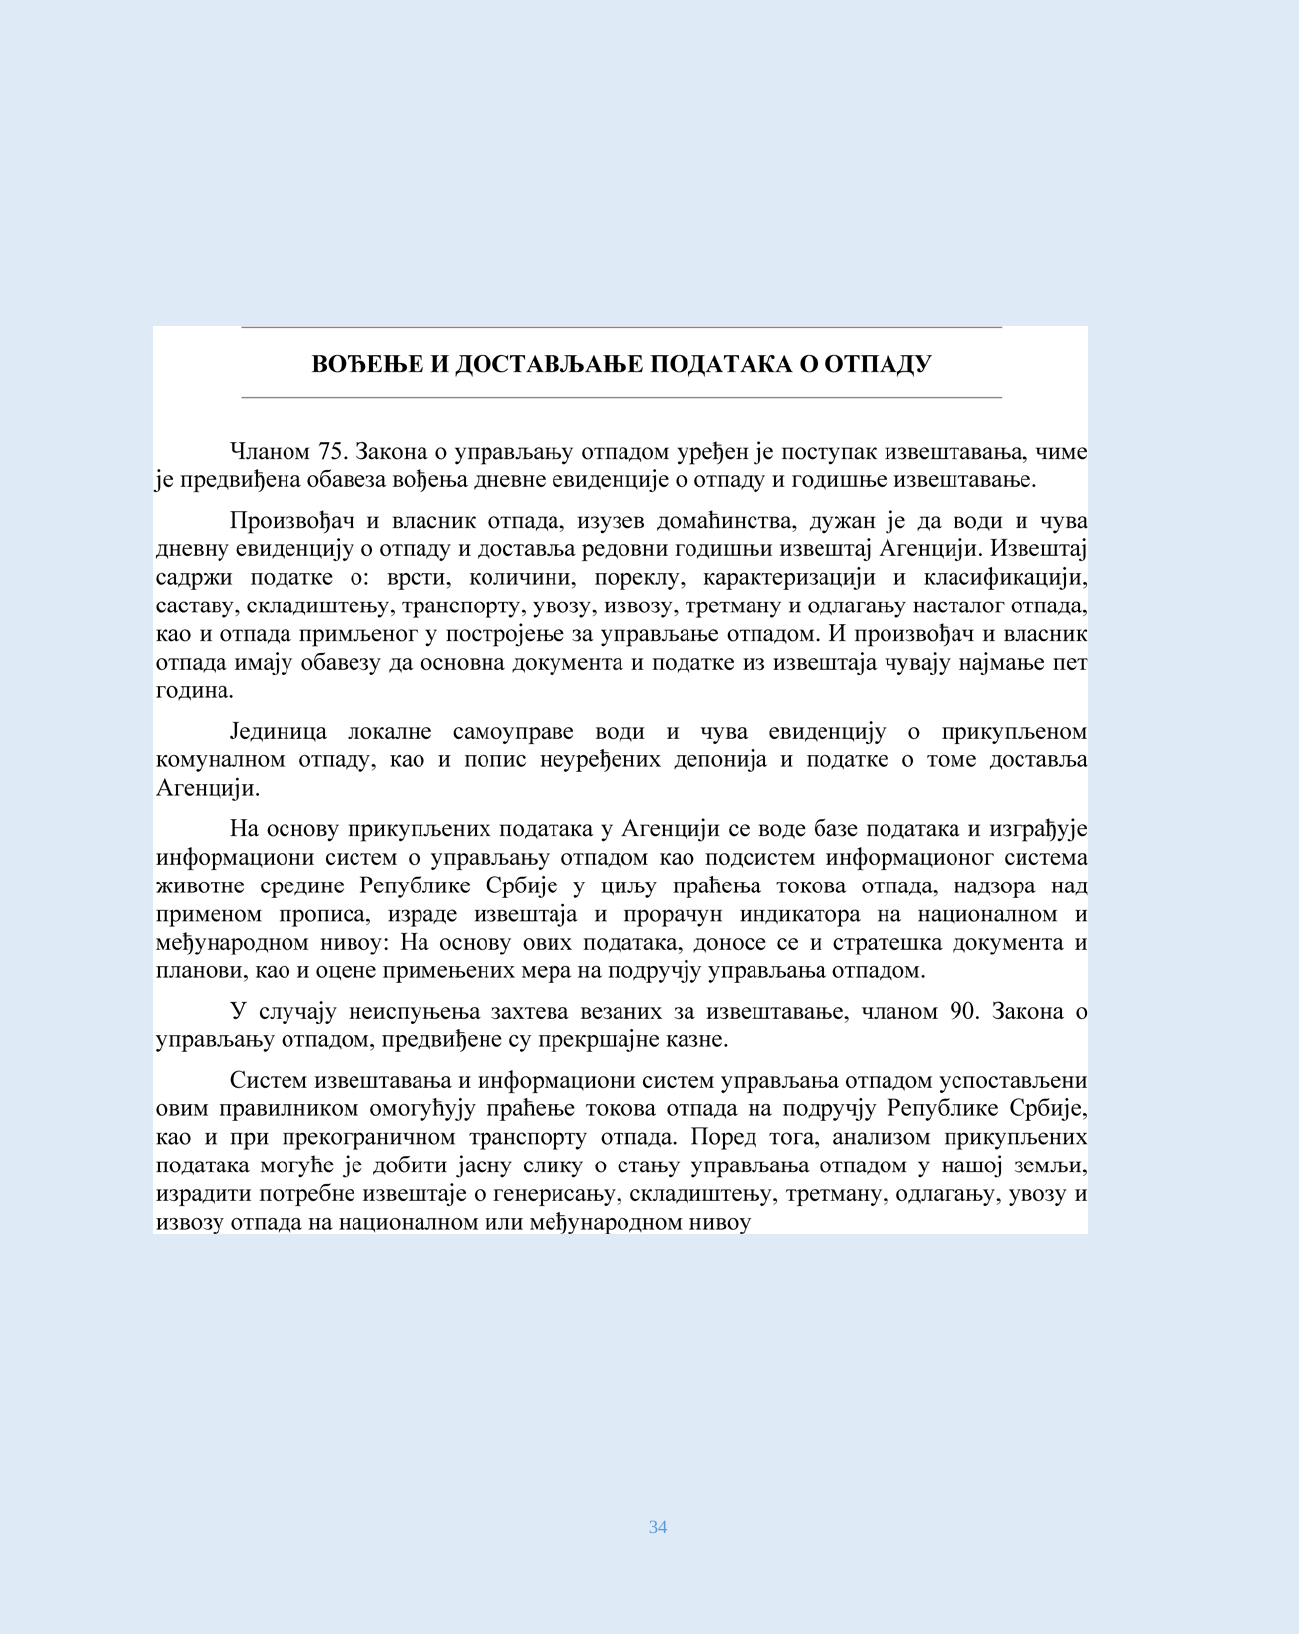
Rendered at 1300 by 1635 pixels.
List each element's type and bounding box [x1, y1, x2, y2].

picture [153, 326, 1088, 1234]
